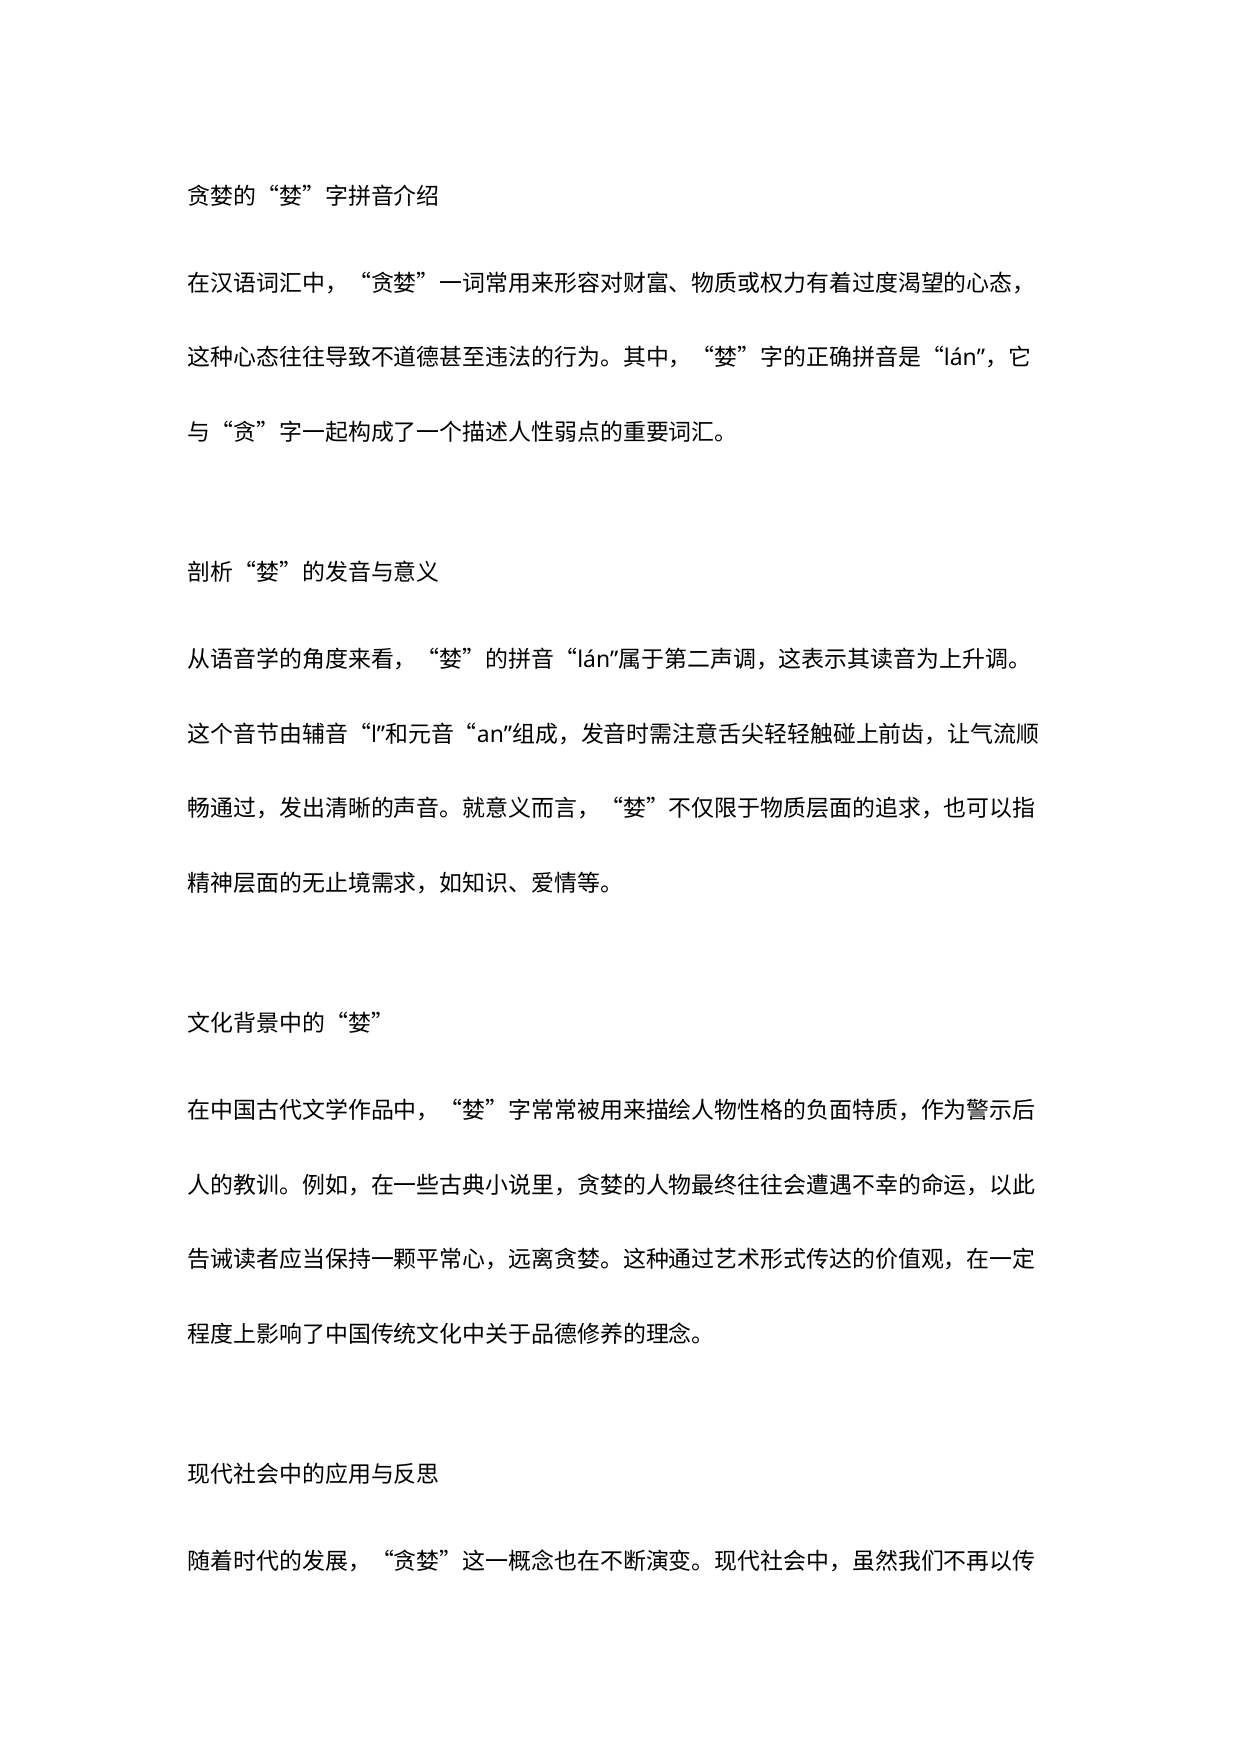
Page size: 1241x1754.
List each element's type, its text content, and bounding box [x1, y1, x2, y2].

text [187, 1527, 1053, 1592]
text 在汉语词汇中，“贪婪”一词常用来形容对财富、物质或权力有着过度渴望的心态，这种心态往往导致不道德甚至违法的行为。其中，“婪”字的正确拼音是“lán”，它与“贪”字一起构成了一个描述人性弱点的重要词汇。 [187, 248, 1053, 463]
text 文化背景中的“婪” [187, 989, 1053, 1054]
text 在中国古代文学作品中，“婪”字常常被用来描绘人物性格的负面特质，作为警示后人的教训。例如，在一些古典小说里，贪婪的人物最终往往会遭遇不幸的命运，以此告诫读者应当保持一颗平常心，远离贪婪。这种通过艺术形式传达的价值观，在一定程度上影响了中国传统文化中关于品德修养的理念。 [187, 1076, 1053, 1365]
text 剖析“婪”的发音与意义 [187, 538, 1053, 603]
text 贪婪的“婪”字拼音介绍 [187, 162, 1053, 227]
text 现代社会中的应用与反思 [187, 1440, 1053, 1505]
text 从语音学的角度来看，“婪”的拼音“lán”属于第二声调，这表示其读音为上升调。这个音节由辅音“l”和元音“an”组成，发音时需注意舌尖轻轻触碰上前齿，让气流顺畅通过，发出清晰的声音。就意义而言，“婪”不仅限于物质层面的追求，也可以指精神层面的无止境需求，如知识、爱情等。 [187, 625, 1053, 914]
